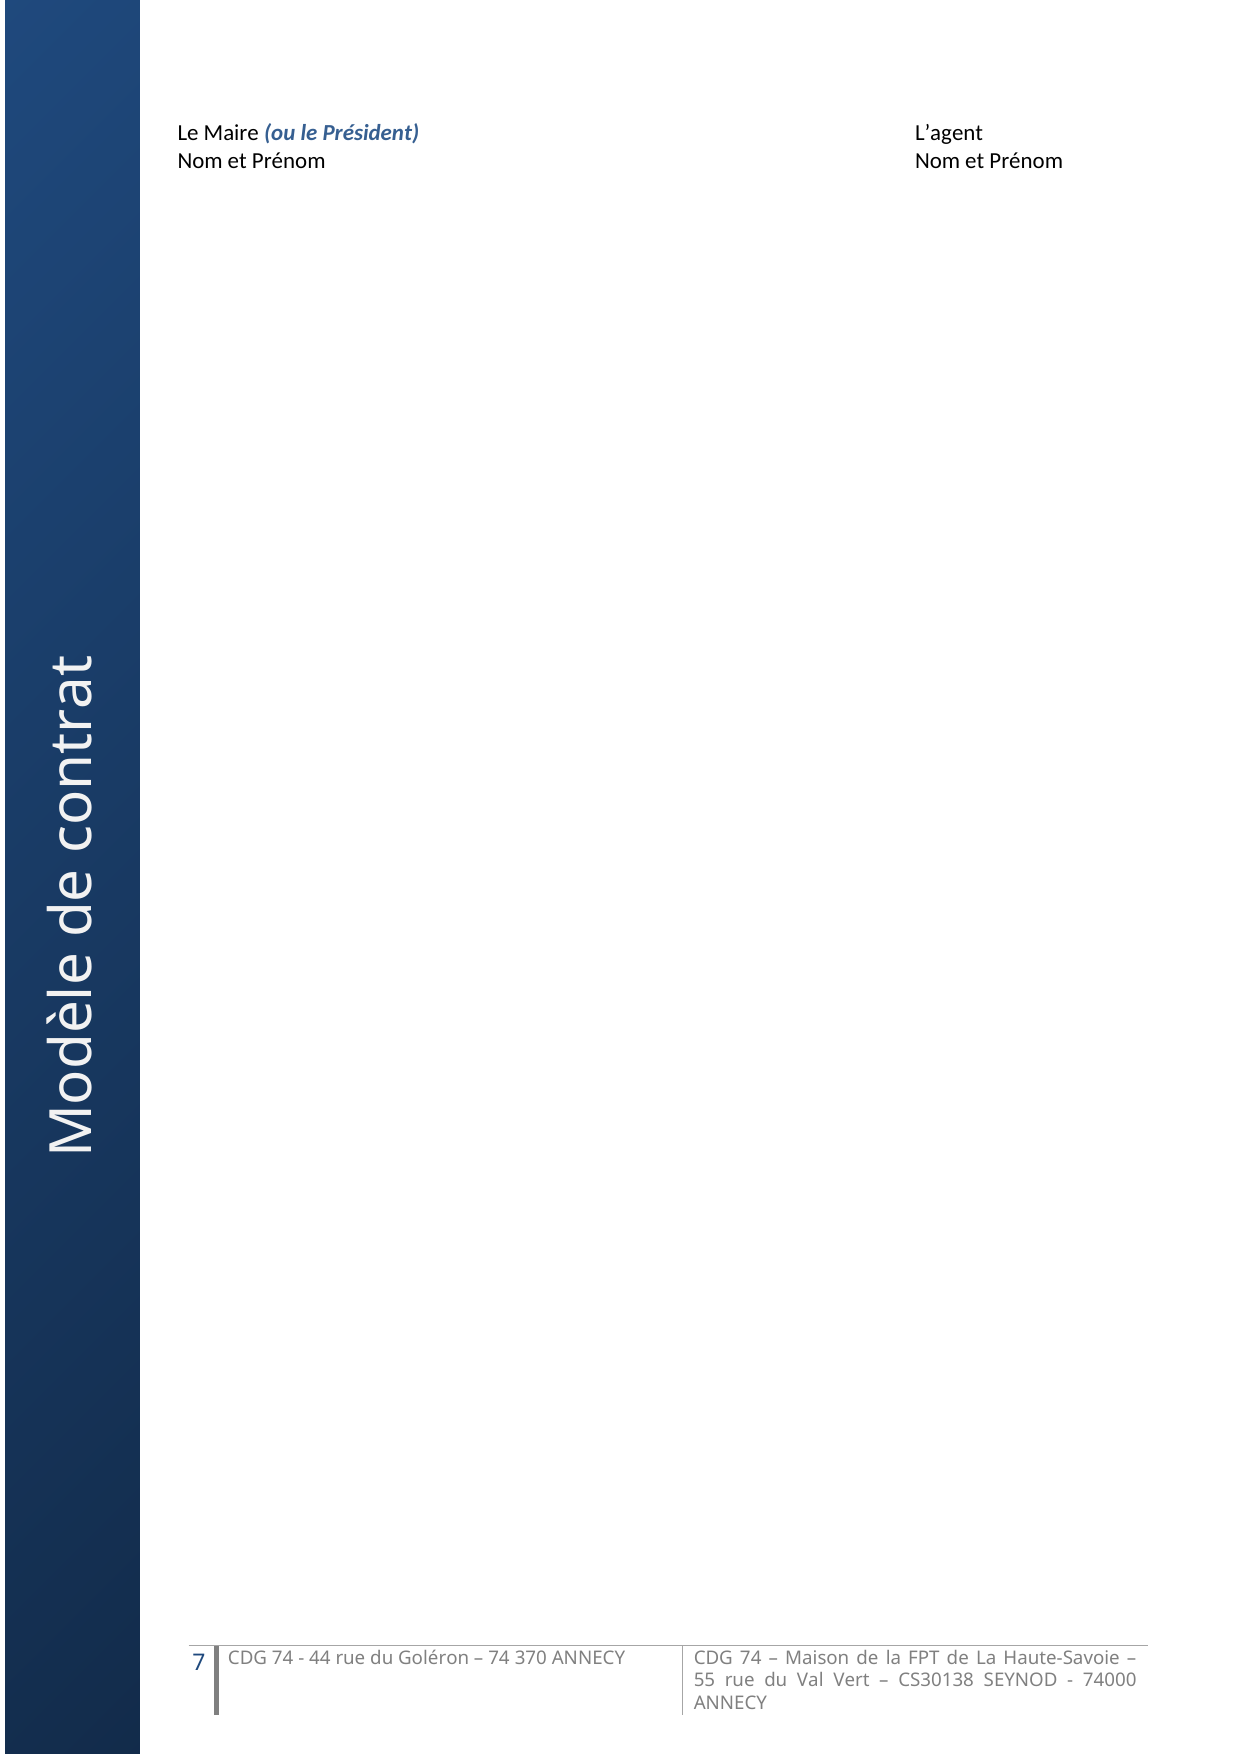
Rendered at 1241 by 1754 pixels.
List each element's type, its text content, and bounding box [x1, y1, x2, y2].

text Nom et Prénom Nom et Prénom [177, 146, 1137, 174]
text Le Maire (ou le Président) L’agent [177, 118, 1137, 146]
